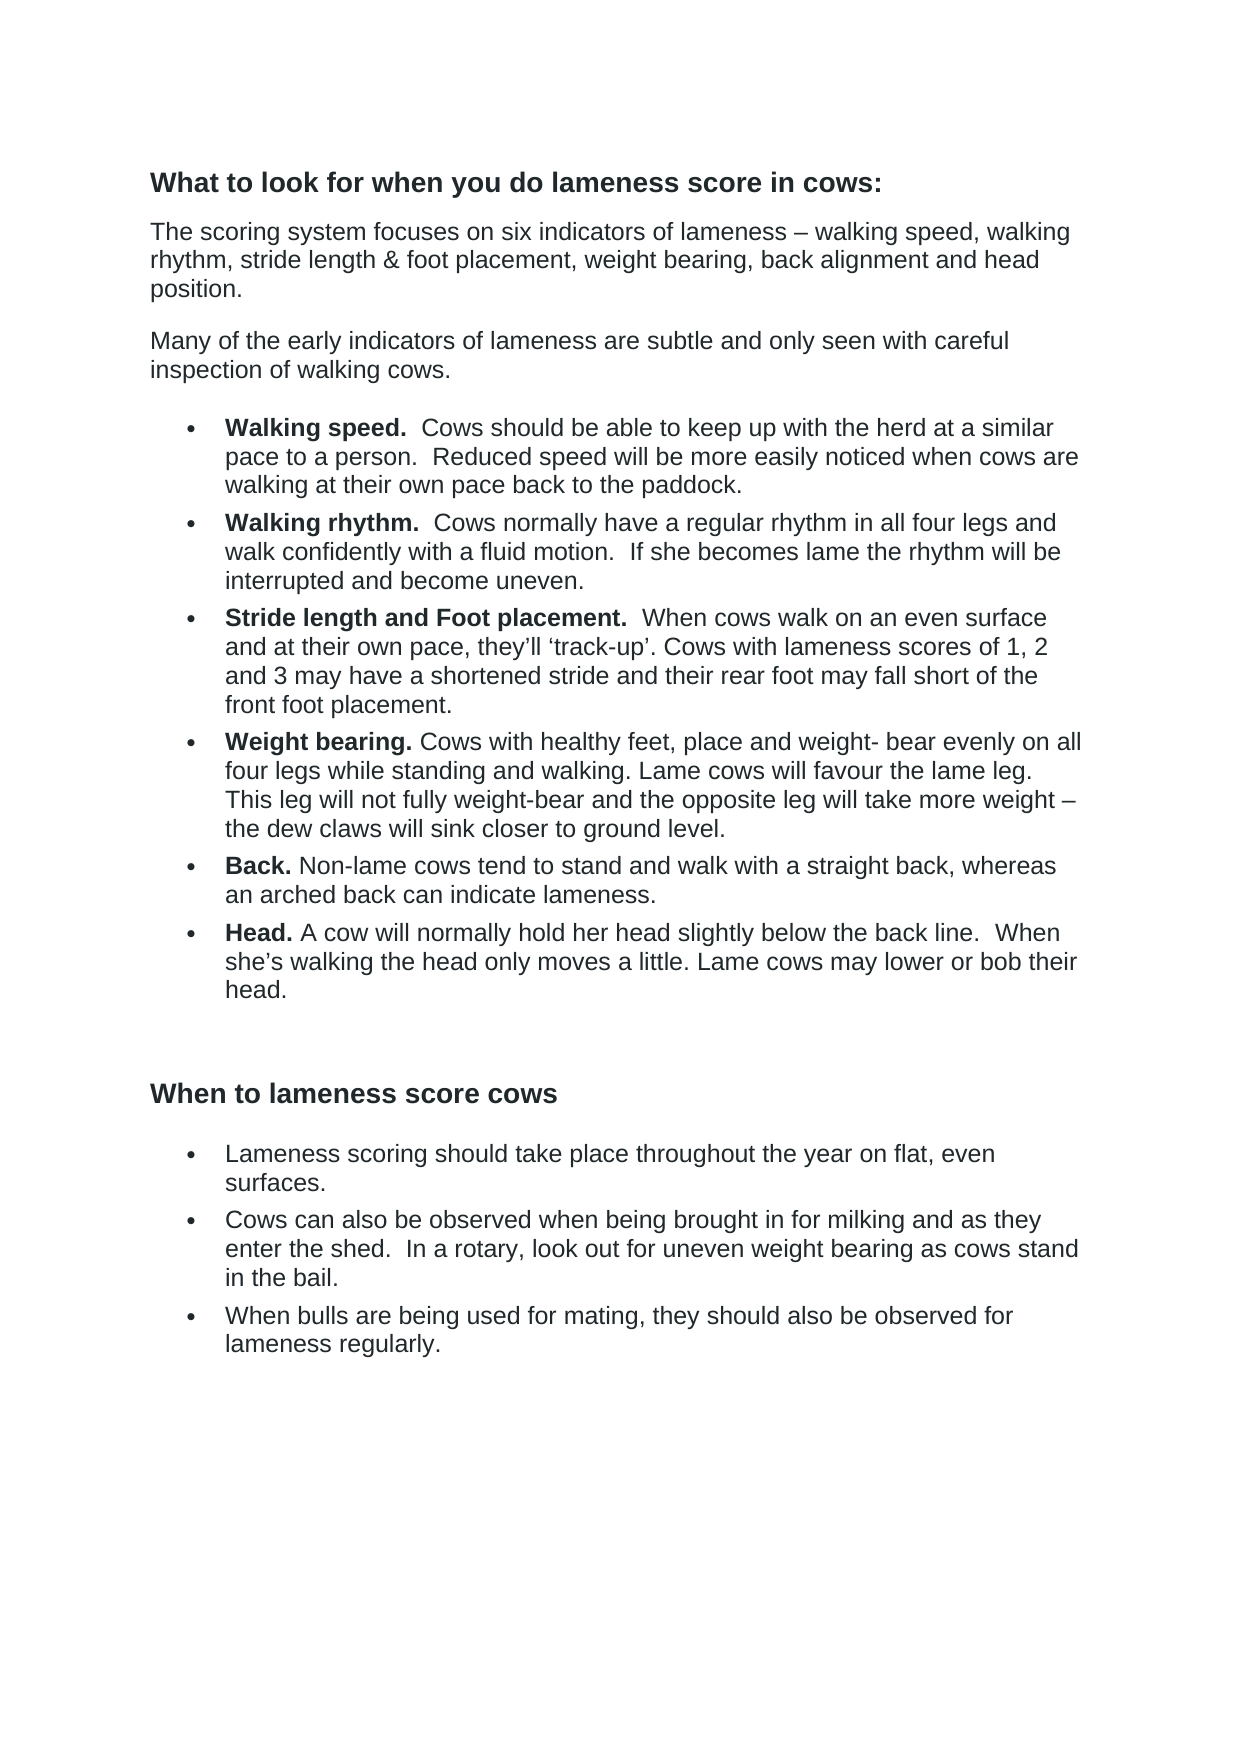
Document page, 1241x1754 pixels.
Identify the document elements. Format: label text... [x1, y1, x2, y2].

list When bulls are being used for mating, they should also be observed for lameness regularly. [187, 1301, 1090, 1358]
list Walking speed. Cows should be able to keep up with the herd at a similar pace to a person. Reduced speed will be more easily noticed when cows are walking at their own pace back to the paddock. [187, 413, 1090, 499]
text Many of the early indicators of lameness are subtle and only seen with careful inspection of walking cows. [150, 326, 1090, 384]
text When to lameness score cows [150, 1077, 1090, 1110]
text What to look for when you do lameness score in cows: [150, 166, 1090, 198]
text The scoring system focuses on six indicators of lameness – walking speed, walking rhythm, stride length & foot placement, weight bearing, back alignment and head position. [150, 217, 1090, 303]
list Head. A cow will normally hold her head slightly below the back line. When she’s walking the head only moves a little. Lame cows may lower or bob their head. [187, 918, 1090, 1004]
list Stride length and Foot placement. When cows walk on an even surface and at their own pace, they’ll ‘track-up’. Cows with lameness scores of 1, 2 and 3 may have a shortened stride and their rear foot may fall short of the front foot placement. [187, 603, 1090, 718]
list Walking rhythm. Cows normally have a regular rhythm in all four legs and walk confidently with a fluid motion. If she becomes lame the rhythm will be interrupted and become uneven. [187, 508, 1090, 594]
list Back. Non-lame cows tend to stand and walk with a straight back, whereas an arched back can indicate lameness. [187, 851, 1090, 909]
list Weight bearing. Cows with healthy feet, place and weight- bear evenly on all four legs while standing and walking. Lame cows will favour the lame leg. This leg will not fully weight-bear and the opposite leg will take more weight – the dew claws will sink closer to ground level. [187, 727, 1090, 842]
list Lameness scoring should take place throughout the year on flat, even surfaces. [187, 1139, 1090, 1197]
list Cows can also be observed when being brought in for milking and as they enter the shed. In a rotary, look out for uneven weight bearing as cows stand in the bail. [187, 1206, 1090, 1292]
